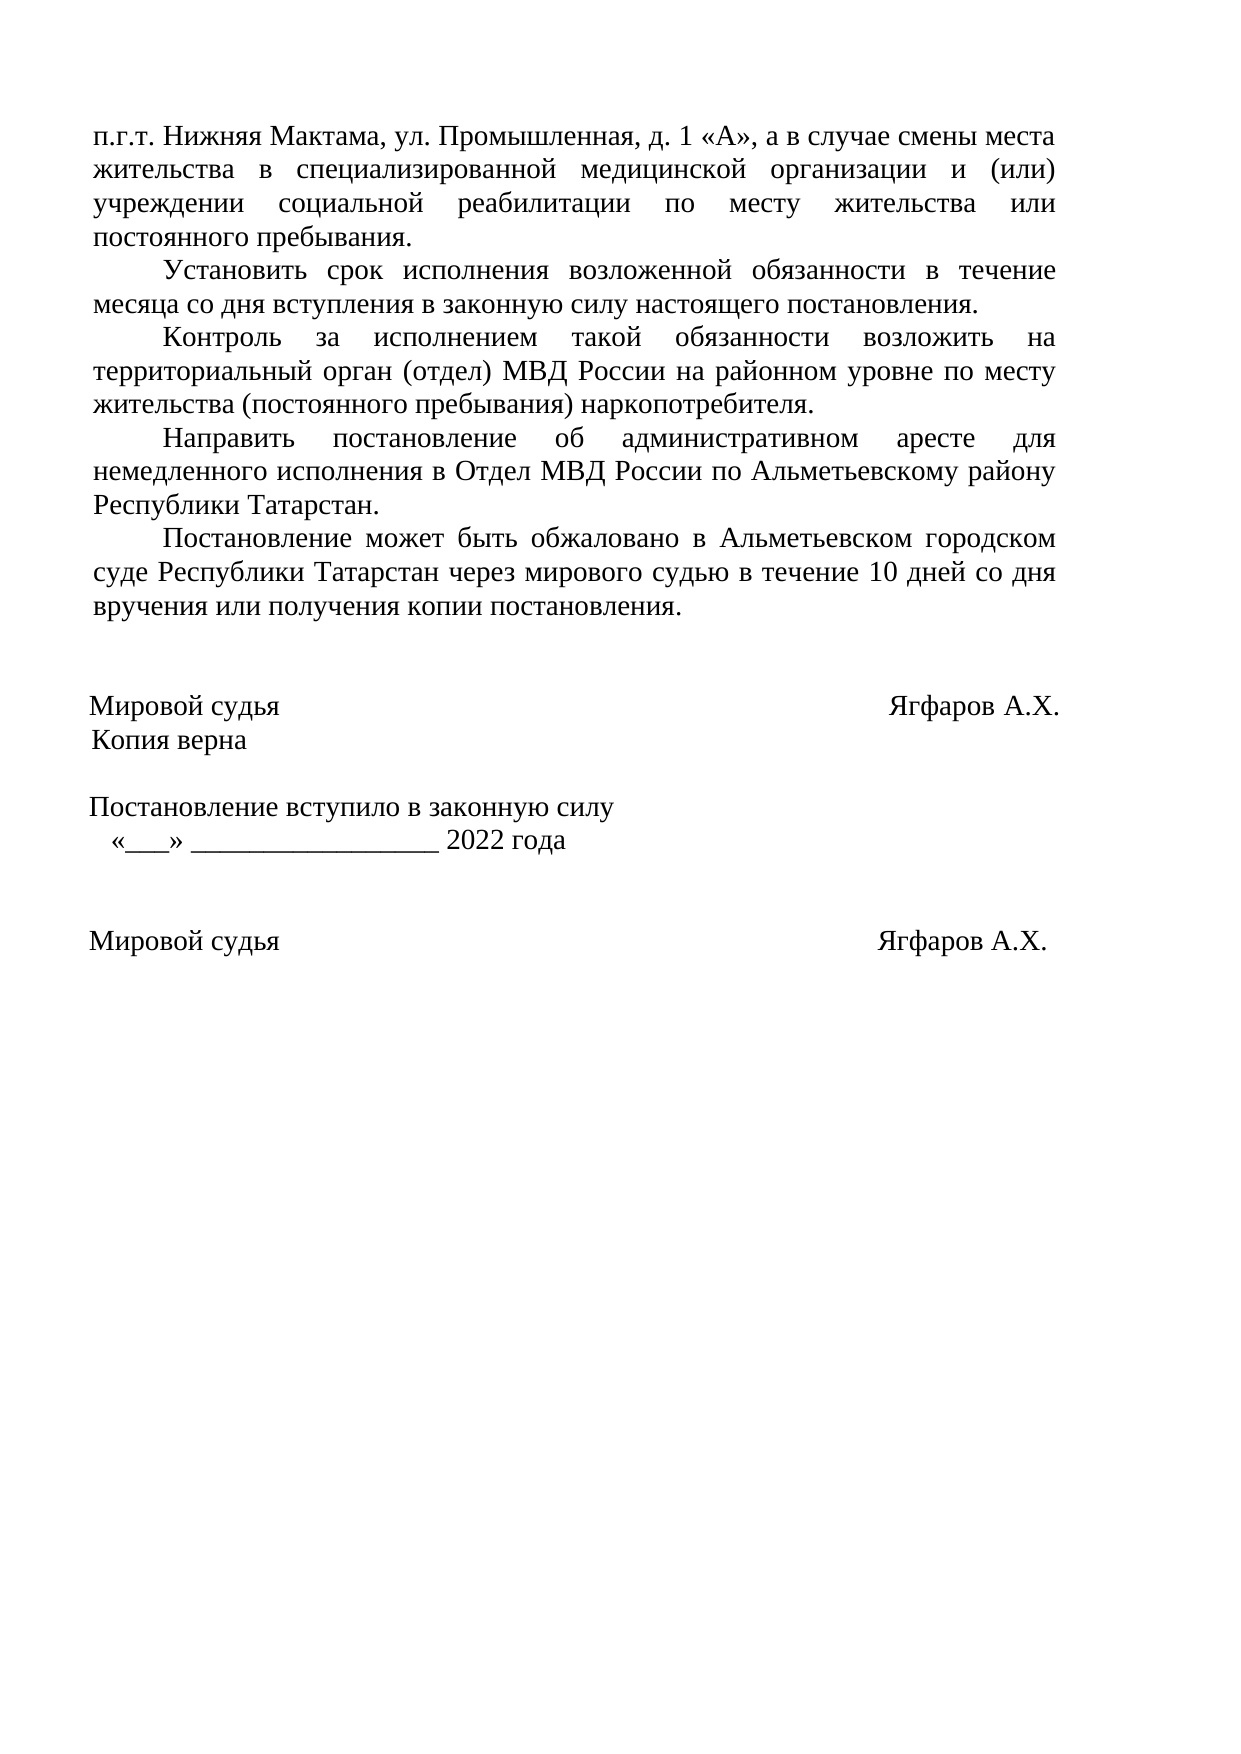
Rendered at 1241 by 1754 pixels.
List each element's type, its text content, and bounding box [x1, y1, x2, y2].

text Постановление вступило в законную силу [89, 789, 1061, 822]
text Направить постановление об административном аресте для немедленного исполнения в Отдел МВД России по Альметьевскому району Республики Татарстан. [93, 420, 1057, 521]
text Мировой судья Ягфаров А.Х. [89, 923, 1061, 957]
text Мировой судья Ягфаров А.Х. Копия верна [89, 688, 1061, 755]
text Постановление может быть обжаловано в Альметьевском городском суде Республики Татарстан через мирового судью в течение 10 дней со дня вручения или получения копии постановления. [93, 521, 1057, 621]
text «___» _________________ 2022 года [89, 822, 1061, 856]
text Контроль за исполнением такой обязанности возложить на территориальный орган (отдел) МВД России на районном уровне по месту жительства (постоянного пребывания) наркопотребителя. [93, 319, 1057, 420]
text Установить срок исполнения возложенной обязанности в течение месяца со дня вступления в законную силу настоящего постановления. [93, 252, 1057, 319]
